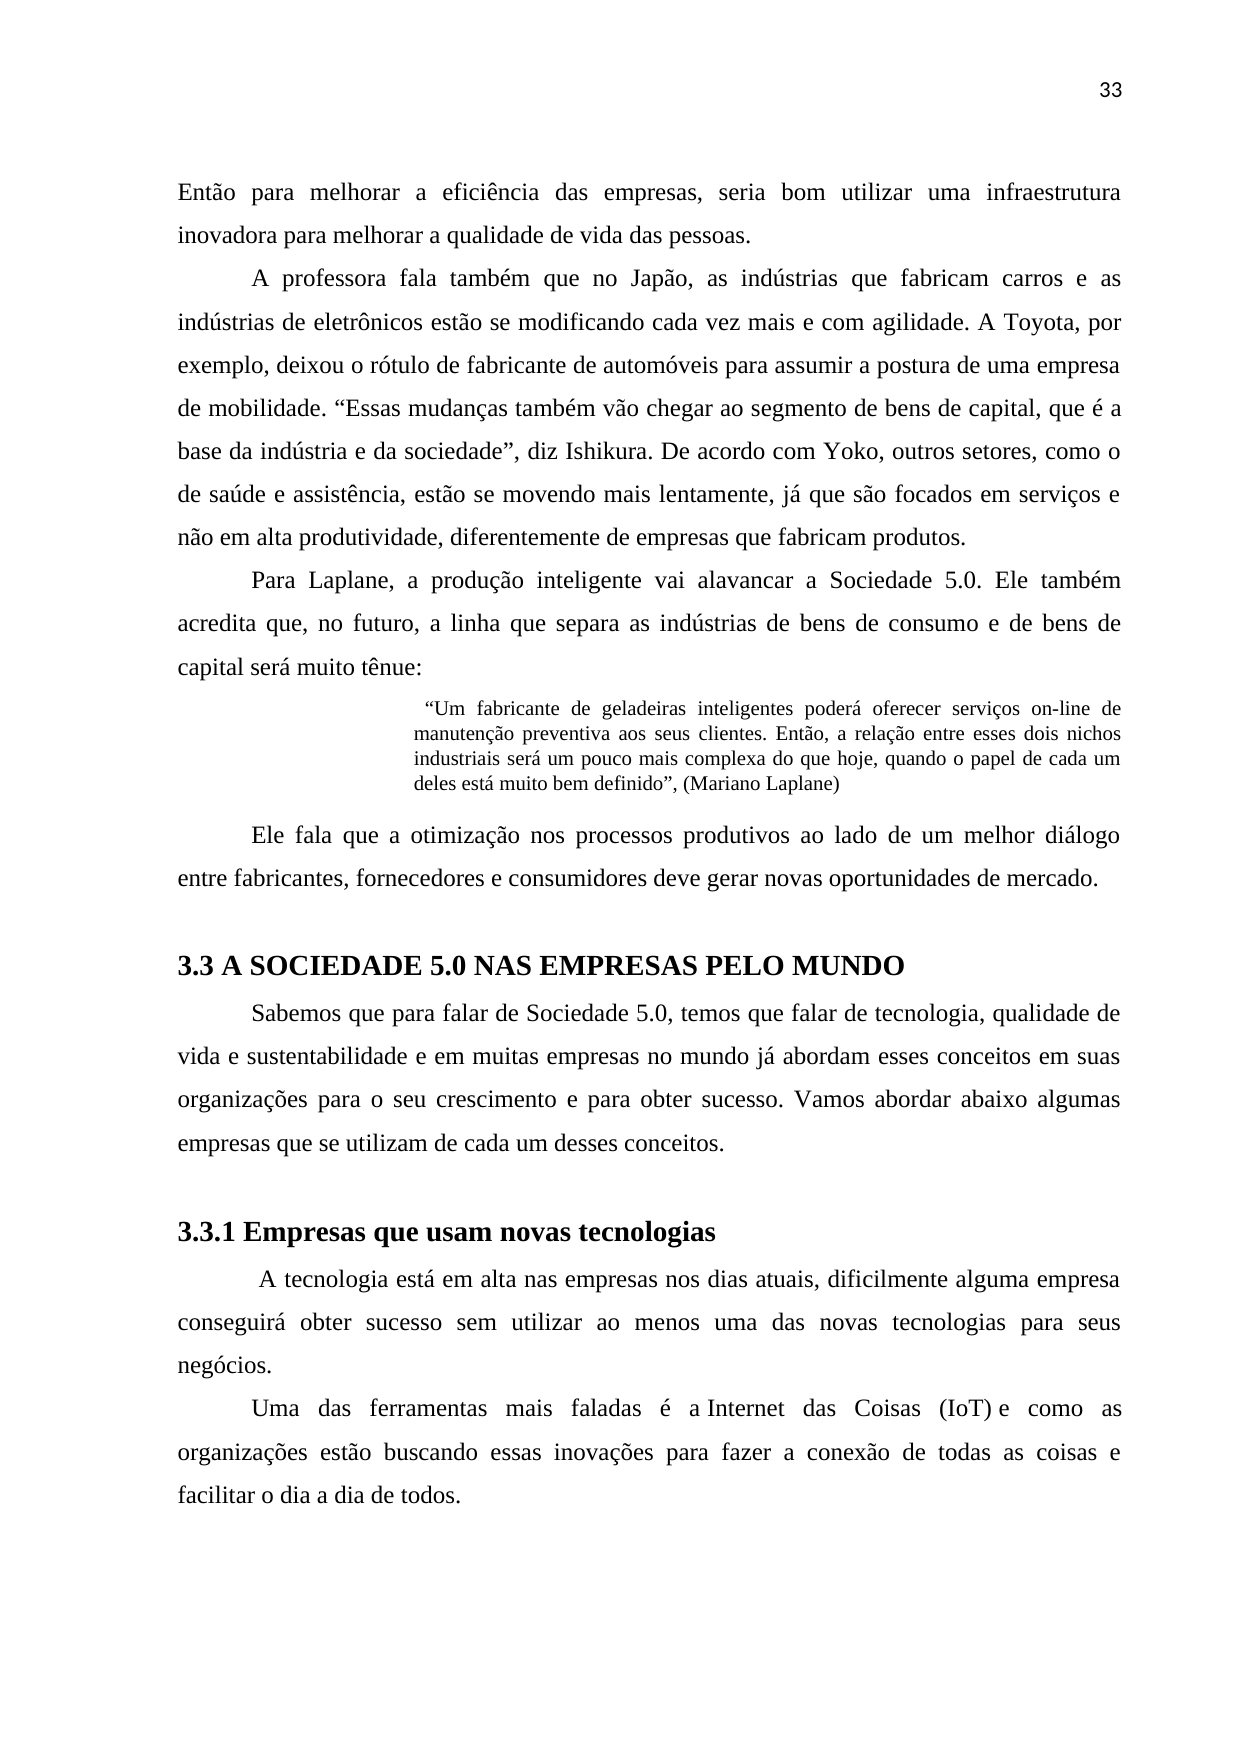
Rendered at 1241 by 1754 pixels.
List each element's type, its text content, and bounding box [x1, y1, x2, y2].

subtitle 3.3.1 Empresas que usam novas tecnologias [177, 1214, 1122, 1247]
subtitle 3.3 A SOCIEDADE 5.0 NAS EMPRESAS PELO MUNDO [177, 948, 1122, 981]
text A tecnologia está em alta nas empresas nos dias atuais, dificilmente alguma empresa conseguirá obter sucesso sem utilizar ao menos uma das novas tecnologias para seus negócios. [177, 1264, 1122, 1379]
text Para Laplane, a produção inteligente vai alavancar a Sociedade 5.0. Ele também acredita que, no futuro, a linha que separa as indústrias de bens de consumo e de bens de capital será muito tênue: [177, 565, 1122, 680]
text “Um fabricante de geladeiras inteligentes poderá oferecer serviços on-line de manutenção preventiva aos seus clientes. Então, a relação entre esses dois nichos industriais será um pouco mais complexa do que hoje, quando o papel de cada um deles está muito bem definido”, (Mariano Laplane) [413, 695, 1122, 795]
text Uma das ferramentas mais faladas é a Internet das Coisas (IoT) e como as organizações estão buscando essas inovações para fazer a conexão de todas as coisas e facilitar o dia a dia de todos. [177, 1393, 1122, 1508]
text Sabemos que para falar de Sociedade 5.0, temos que falar de tecnologia, qualidade de vida e sustentabilidade e em muitas empresas no mundo já abordam esses conceitos em suas organizações para o seu crescimento e para obter sucesso. Vamos abordar abaixo algumas empresas que se utilizam de cada um desses conceitos. [177, 998, 1122, 1156]
text A professora fala também que no Japão, as indústrias que fabricam carros e as indústrias de eletrônicos estão se modificando cada vez mais e com agilidade. A Toyota, por exemplo, deixou o rótulo de fabricante de automóveis para assumir a postura de uma empresa de mobilidade. “Essas mudanças também vão chegar ao segmento de bens de capital, que é a base da indústria e da sociedade”, diz Ishikura. De acordo com Yoko, outros setores, como o de saúde e assistência, estão se movendo mais lentamente, já que são focados em serviços e não em alta produtividade, diferentemente de empresas que fabricam produtos. [177, 263, 1122, 551]
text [177, 177, 1122, 249]
text Ele fala que a otimização nos processos produtivos ao lado de um melhor diálogo entre fabricantes, fornecedores e consumidores deve gerar novas oportunidades de mercado. [177, 820, 1122, 892]
